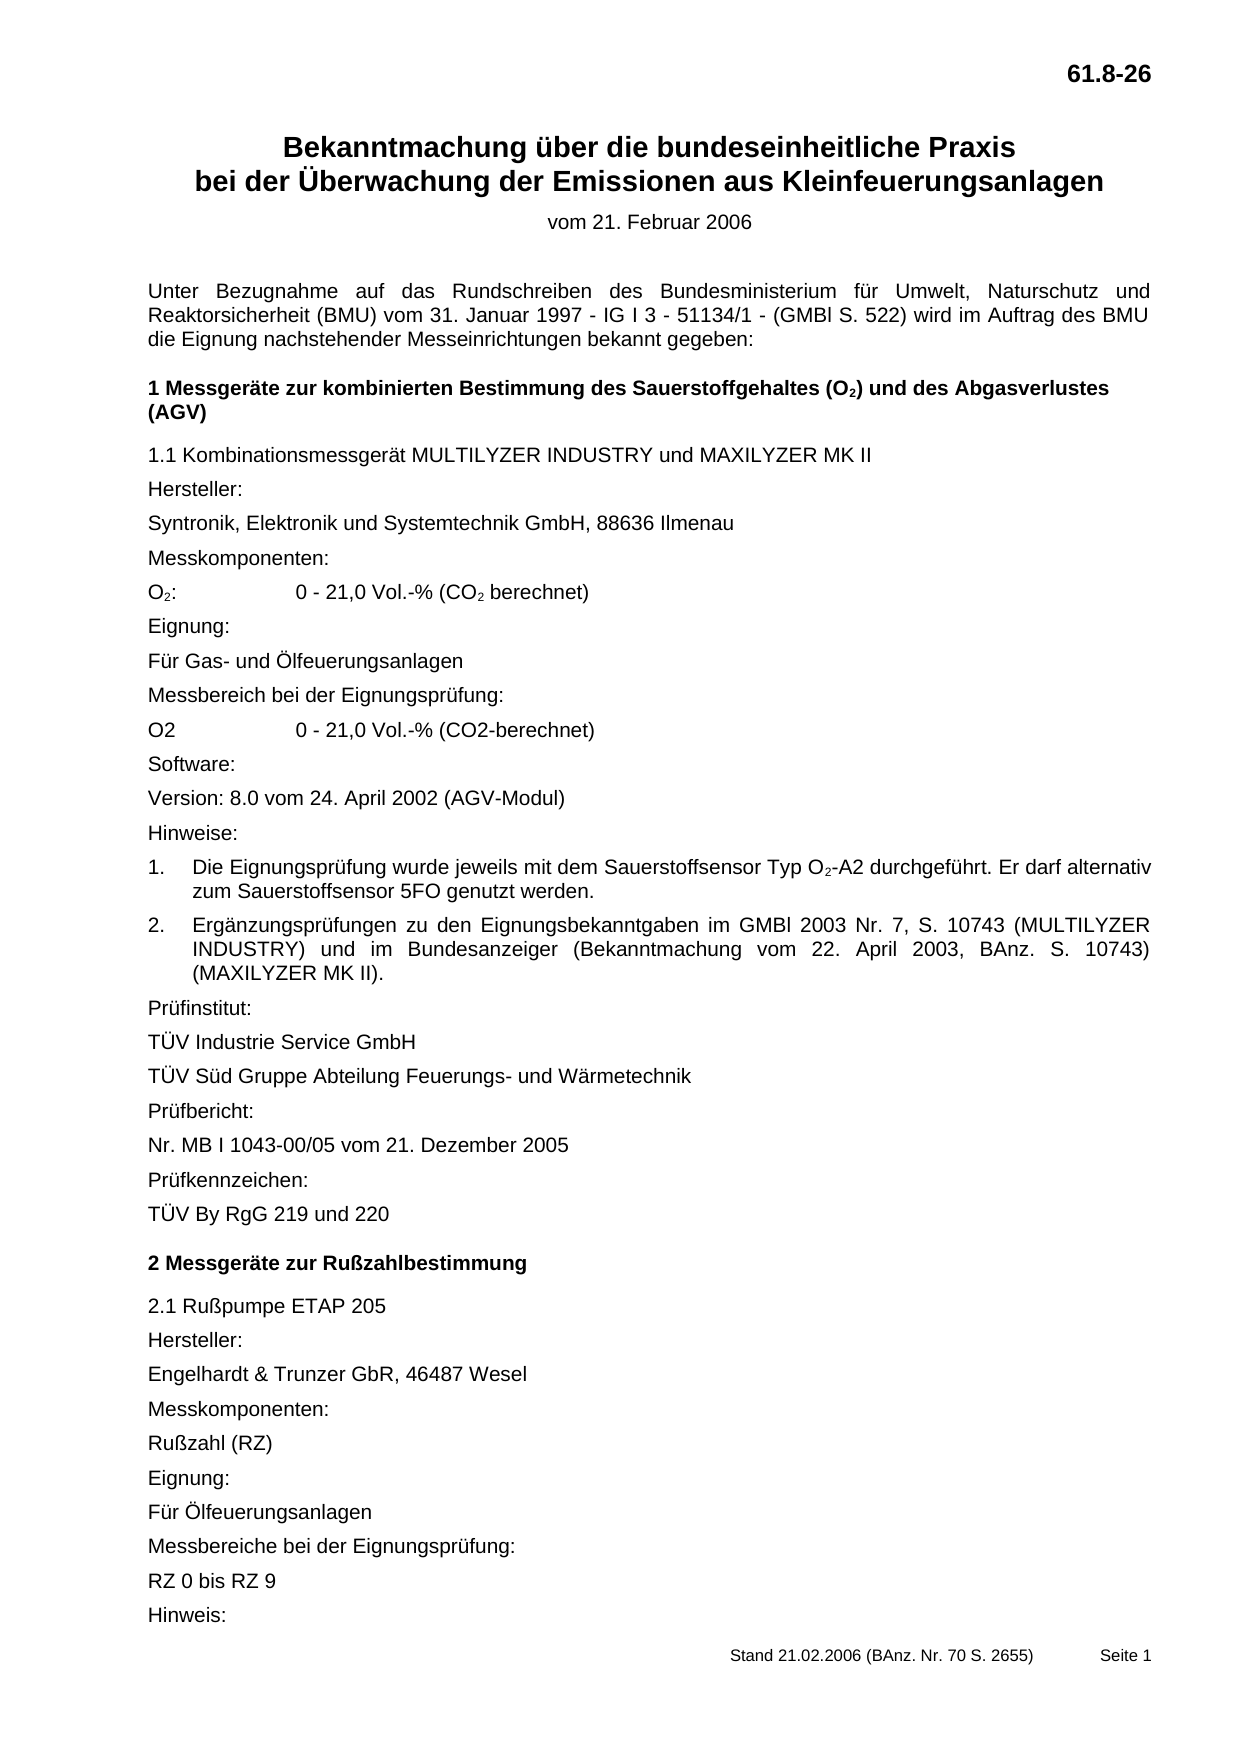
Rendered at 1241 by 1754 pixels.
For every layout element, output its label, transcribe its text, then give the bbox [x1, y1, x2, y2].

text O2: 0 - 21,0 Vol.-% (CO2 berechnet) [148, 580, 1152, 604]
text Messkomponenten: [148, 1397, 1152, 1421]
text Prüfinstitut: [148, 996, 1152, 1019]
text 2.1 Rußpumpe ETAP 205 [148, 1293, 1152, 1317]
text Software: [148, 752, 1152, 776]
text Messbereiche bei der Eignungsprüfung: [148, 1534, 1152, 1558]
text Hersteller: [148, 477, 1152, 501]
text Version: 8.0 vom 24. April 2002 (AGV-Modul) [148, 786, 1152, 810]
text Unter Bezugnahme auf das Rundschreiben des Bundesministerium für Umwelt, Naturschutz und Reaktorsicherheit (BMU) vom 31. Januar 1997 - IG I 3 - 51134/1 - (GMBl S. 522) wird im Auftrag des BMU die Eignung nachstehender Messeinrichtungen bekannt gegeben: [148, 279, 1152, 351]
text Prüfbericht: [148, 1099, 1152, 1123]
text Rußzahl (RZ) [148, 1431, 1152, 1455]
text 2. Ergänzungsprüfungen zu den Eignungsbekanntgaben im GMBl 2003 Nr. 7, S. 10743 (MULTILYZER INDUSTRY) und im Bundesanzeiger (Bekanntmachung vom 22. April 2003, BAnz. S. 10743) (MAXILYZER MK II). [148, 913, 1152, 985]
text Eignung: [148, 1465, 1152, 1489]
text Hinweise: [148, 821, 1152, 844]
text Für Ölfeuerungsanlagen [148, 1500, 1152, 1524]
text Eignung: [148, 614, 1152, 638]
text Engelhardt & Trunzer GbR, 46487 Wesel [148, 1362, 1152, 1386]
text Messbereich bei der Eignungsprüfung: [148, 683, 1152, 707]
text Für Gas- und Ölfeuerungsanlagen [148, 649, 1152, 673]
subtitle 2 Messgeräte zur Rußzahlbestimmung [148, 1251, 1152, 1275]
text O2 0 - 21,0 Vol.-% (CO2-berechnet) [148, 717, 1152, 741]
text TÜV Industrie Service GmbH [148, 1030, 1152, 1054]
text vom 21. Februar 2006 [148, 210, 1152, 234]
text 1.1 Kombinationsmessgerät MULTILYZER INDUSTRY und MAXILYZER MK II [148, 442, 1152, 466]
subtitle 1 Messgeräte zur kombinierten Bestimmung des Sauerstoffgehaltes (O2) und des Abgasverlustes (AGV) [148, 376, 1152, 424]
text Syntronik, Elektronik und Systemtechnik GmbH, 88636 Ilmenau [148, 511, 1152, 535]
text Nr. MB I 1043-00/05 vom 21. Dezember 2005 [148, 1133, 1152, 1157]
text Prüfkennzeichen: [148, 1167, 1152, 1191]
text TÜV Süd Gruppe Abteilung Feuerungs- und Wärmetechnik [148, 1064, 1152, 1088]
subtitle Bekanntmachung über die bundeseinheitliche Praxis bei der Überwachung der Emissionen aus Kleinfeuerungsanlagen [148, 131, 1152, 198]
text Hinweis: [148, 1603, 1152, 1627]
text TÜV By RgG 219 und 220 [148, 1202, 1152, 1226]
text Messkomponenten: [148, 546, 1152, 569]
text 1. Die Eignungsprüfung wurde jeweils mit dem Sauerstoffsensor Typ O2-A2 durchgeführt. Er darf alternativ zum Sauerstoffsensor 5FO genutzt werden. [148, 855, 1152, 903]
text Hersteller: [148, 1328, 1152, 1352]
text RZ 0 bis RZ 9 [148, 1568, 1152, 1592]
